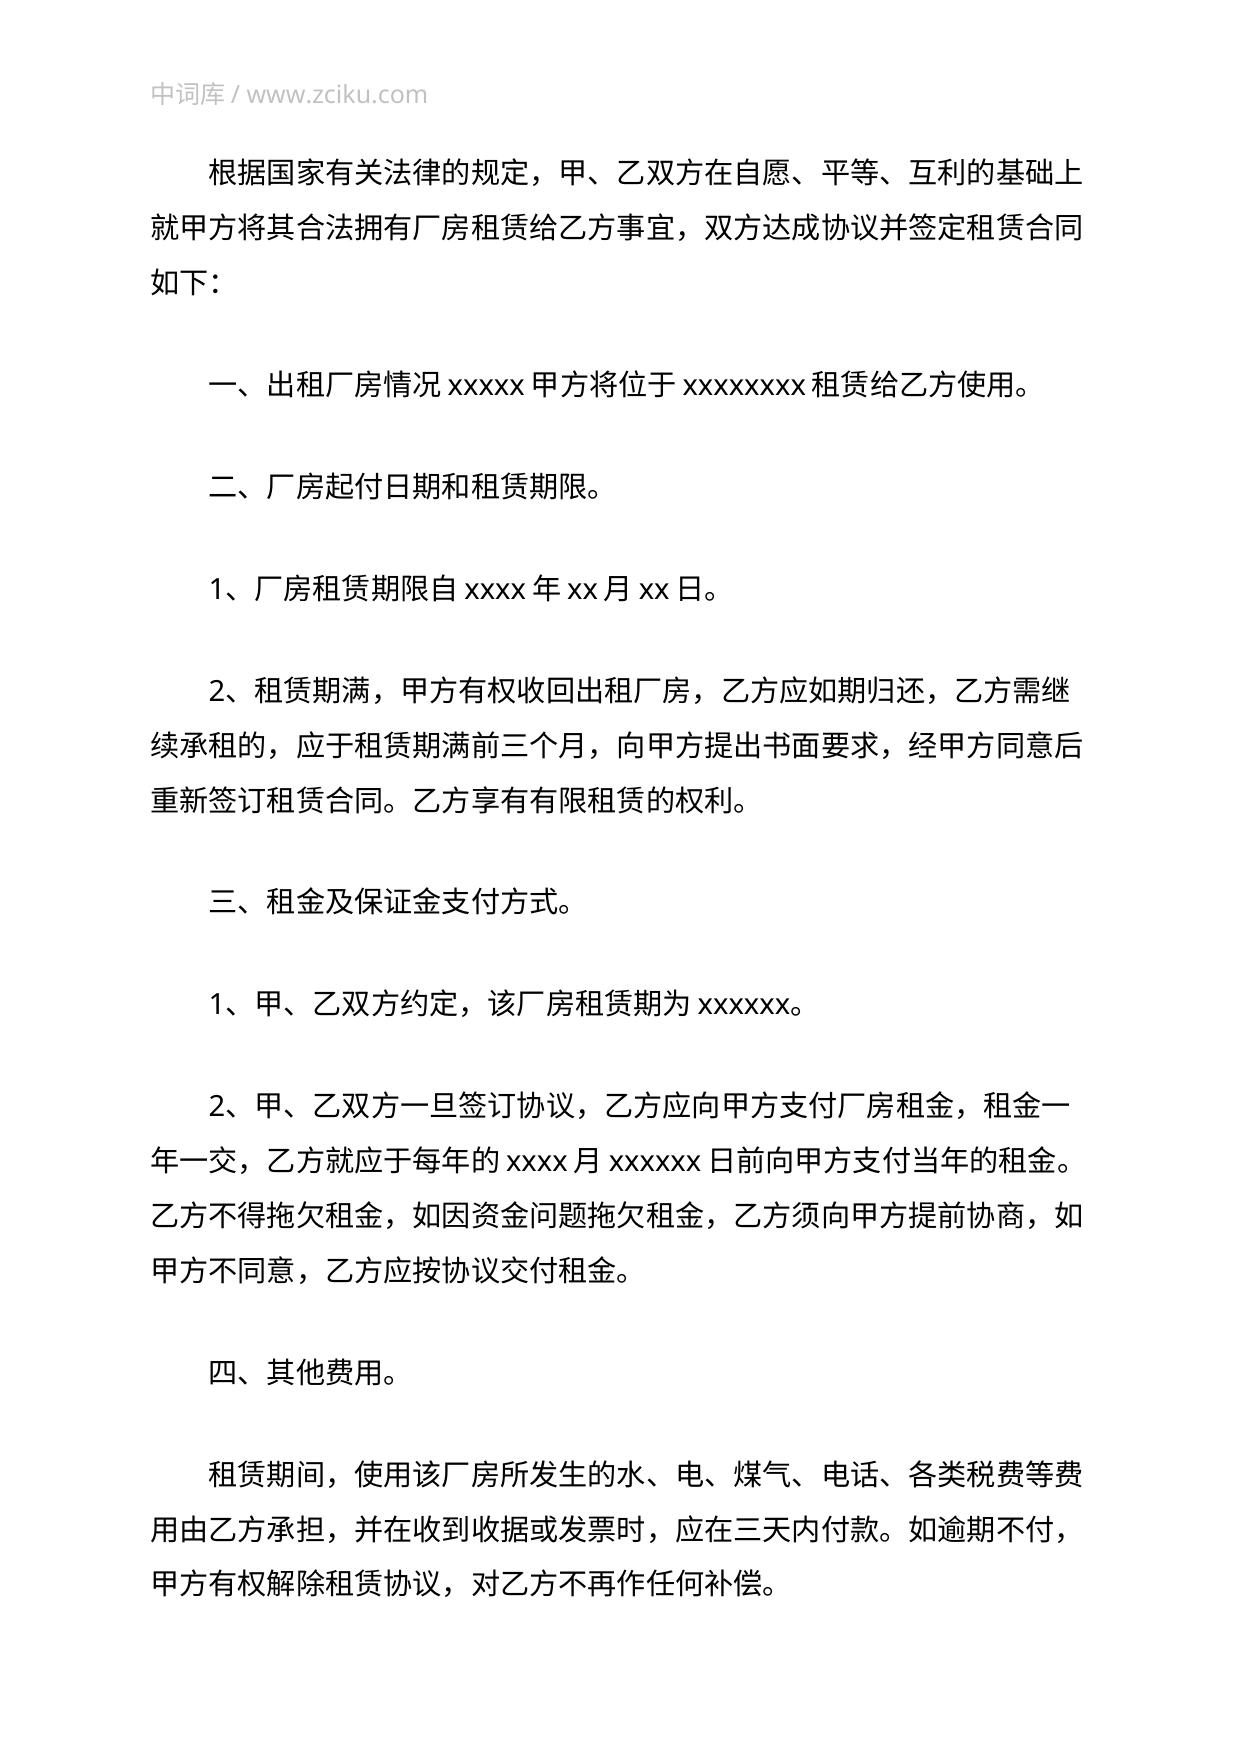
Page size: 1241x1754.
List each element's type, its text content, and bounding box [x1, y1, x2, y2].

text 2、租赁期满，甲方有权收回出租厂房，乙方应如期归还，乙方需继续承租的，应于租赁期满前三个月，向甲方提出书面要求，经甲方同意后重新签订租赁合同。乙方享有有限租赁的权利。 [150, 667, 1090, 819]
text 1、甲、乙双方约定，该厂房租赁期为xxxxxx。 [150, 981, 1090, 1023]
text 四、其他费用。 [150, 1349, 1090, 1392]
text 2、甲、乙双方一旦签订协议，乙方应向甲方支付厂房租金，租金一年一交，乙方就应于每年的xxxx月xxxxxx日前向甲方支付当年的租金。乙方不得拖欠租金，如因资金问题拖欠租金，乙方须向甲方提前协商，如甲方不同意，乙方应按协议交付租金。 [150, 1083, 1090, 1290]
text 根据国家有关法律的规定，甲、乙双方在自愿、平等、互利的基础上就甲方将其合法拥有厂房租赁给乙方事宜，双方达成协议并签定租赁合同如下： [150, 150, 1090, 302]
text 一、出租厂房情况xxxxx甲方将位于xxxxxxxx租赁给乙方使用。 [150, 362, 1090, 404]
text 租赁期间，使用该厂房所发生的水、电、煤气、电话、各类税费等费用由乙方承担，并在收到收据或发票时，应在三天内付款。如逾期不付，甲方有权解除租赁协议，对乙方不再作任何补偿。 [150, 1451, 1090, 1603]
text 1、厂房租赁期限自xxxx年xx月xx日。 [150, 565, 1090, 608]
text 二、厂房起付日期和租赁期限。 [150, 463, 1090, 506]
text 三、租金及保证金支付方式。 [150, 879, 1090, 921]
